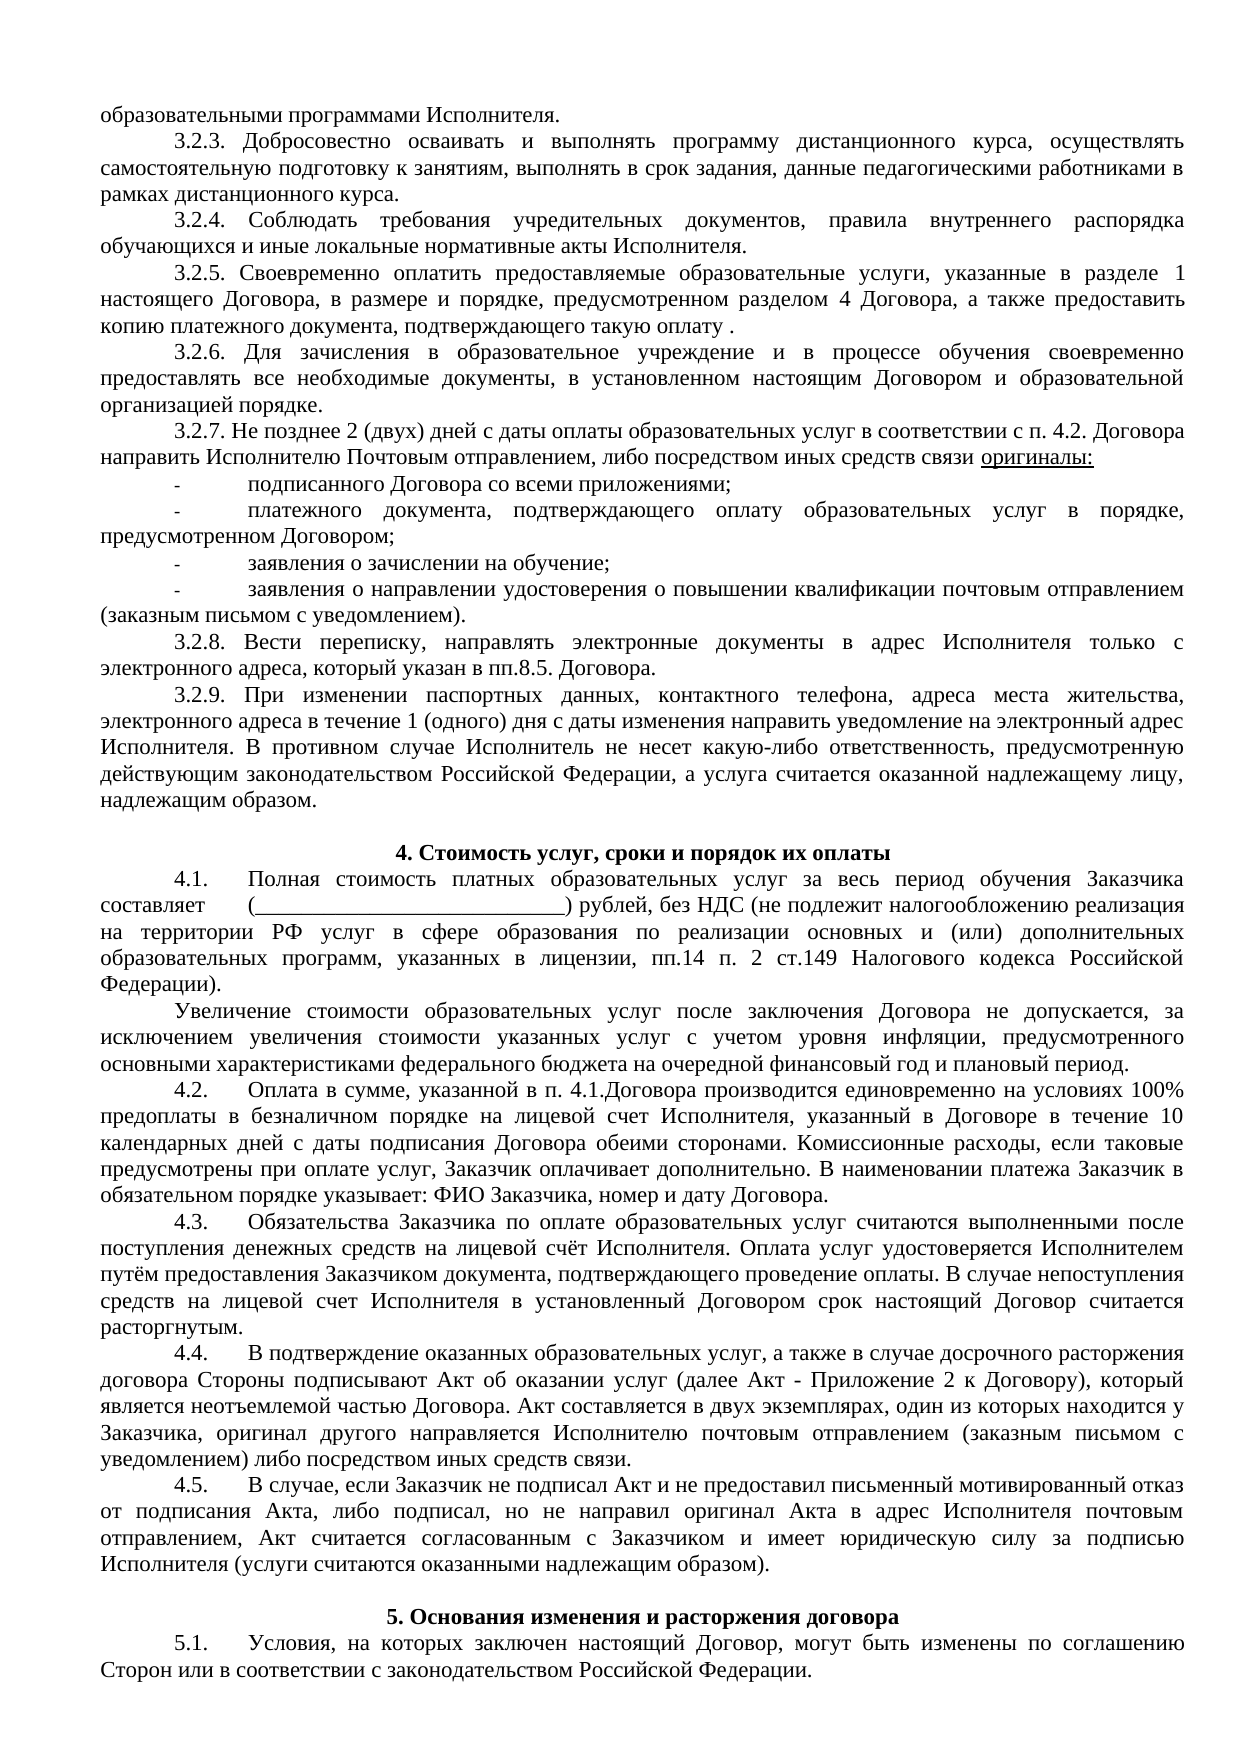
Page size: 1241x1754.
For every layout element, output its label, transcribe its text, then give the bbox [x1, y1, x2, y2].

text 3.2.5. Своевременно оплатить предоставляемые образовательные услуги, указанные в разделе 1 настоящего Договора, в размере и порядке, предусмотренном разделом 4 Договора, а также предоставить копию платежного документа, подтверждающего такую оплату . [100, 259, 1186, 338]
list Оплата в сумме, указанной в п. 4.1.Договора производится единовременно на условиях 100% предоплаты в безналичном порядке на лицевой счет Исполнителя, указанный в Договоре в течение 10 календарных дней с даты подписания Договора обеими сторонами. Комиссионные расходы, если таковые предусмотрены при оплате услуг, Заказчик оплачивает дополнительно. В наименовании платежа Заказчик в обязательном порядке указывает: ФИО Заказчика, номер и дату Договора. [100, 1076, 1186, 1208]
list Полная стоимость платных образовательных услуг за весь период обучения Заказчика составляет (___________________________) рублей, без НДС (не подлежит налогообложению реализация на территории РФ услуг в сфере образования по реализации основных и (или) дополнительных образовательных программ, указанных в лицензии, пп.14 п. 2 ст.149 Налогового кодекса Российской Федерации). [100, 865, 1186, 997]
text 4. Стоимость услуг, сроки и порядок их оплаты [100, 839, 1186, 865]
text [100, 101, 1186, 127]
list Условия, на которых заключен настоящий Договор, могут быть изменены по соглашению Сторон или в соответствии с законодательством Российской Федерации. [100, 1629, 1186, 1682]
text 3.2.8. Вести переписку, направлять электронные документы в адрес Исполнителя только с электронного адреса, который указан в пп.8.5. Договора. [100, 628, 1186, 681]
list заявления о направлении удостоверения о повышении квалификации почтовым отправлением (заказным письмом с уведомлением). [100, 575, 1186, 628]
text 3.2.4. Соблюдать требования учредительных документов, правила внутреннего распорядка обучающихся и иные локальные нормативные акты Исполнителя. [100, 206, 1186, 259]
text 5. Основания изменения и расторжения договора [100, 1603, 1186, 1629]
list подписанного Договора со всеми приложениями; [100, 470, 1186, 496]
list В подтверждение оказанных образовательных услуг, а также в случае досрочного расторжения договора Стороны подписывают Акт об оказании услуг (далее Акт - Приложение 2 к Договору), который является неотъемлемой частью Договора. Акт составляется в двух экземплярах, один из которых находится у Заказчика, оригинал другого направляется Исполнителю почтовым отправлением (заказным письмом с уведомлением) либо посредством иных средств связи. [100, 1339, 1186, 1471]
text Увеличение стоимости образовательных услуг после заключения Договора не допускается, за исключением увеличения стоимости указанных услуг с учетом уровня инфляции, предусмотренного основными характеристиками федерального бюджета на очередной финансовый год и плановый период. [100, 997, 1186, 1076]
text 3.2.9. При изменении паспортных данных, контактного телефона, адреса места жительства, электронного адреса в течение 1 (одного) дня с даты изменения направить уведомление на электронный адрес Исполнителя. В противном случае Исполнитель не несет какую-либо ответственность, предусмотренную действующим законодательством Российской Федерации, а услуга считается оказанной надлежащему лицу, надлежащим образом. [100, 681, 1186, 812]
text 3.2.3. Добросовестно осваивать и выполнять программу дистанционного курса, осуществлять самостоятельную подготовку к занятиям, выполнять в срок задания, данные педагогическими работниками в рамках дистанционного курса. [100, 127, 1186, 206]
list заявления о зачислении на обучение; [100, 549, 1186, 575]
list Обязательства Заказчика по оплате образовательных услуг считаются выполненными после поступления денежных средств на лицевой счёт Исполнителя. Оплата услуг удостоверяется Исполнителем путём предоставления Заказчиком документа, подтверждающего проведение оплаты. В случае непоступления средств на лицевой счет Исполнителя в установленный Договором срок настоящий Договор считается расторгнутым. [100, 1208, 1186, 1339]
text 3.2.6. Для зачисления в образовательное учреждение и в процессе обучения своевременно предоставлять все необходимые документы, в установленном настоящим Договором и образовательной организацией порядке. [100, 338, 1186, 417]
list В случае, если Заказчик не подписал Акт и не предоставил письменный мотивированный отказ от подписания Акта, либо подписал, но не направил оригинал Акта в адрес Исполнителя почтовым отправлением, Акт считается согласованным с Заказчиком и имеет юридическую силу за подписью Исполнителя (услуги считаются оказанными надлежащим образом). [100, 1471, 1186, 1577]
text 3.2.7. Не позднее 2 (двух) дней с даты оплаты образовательных услуг в соответствии с п. 4.2. Договора направить Исполнителю Почтовым отправлением, либо посредством иных средств связи оригиналы: [100, 417, 1186, 470]
list платежного документа, подтверждающего оплату образовательных услуг в порядке, предусмотренном Договором; [100, 496, 1186, 549]
